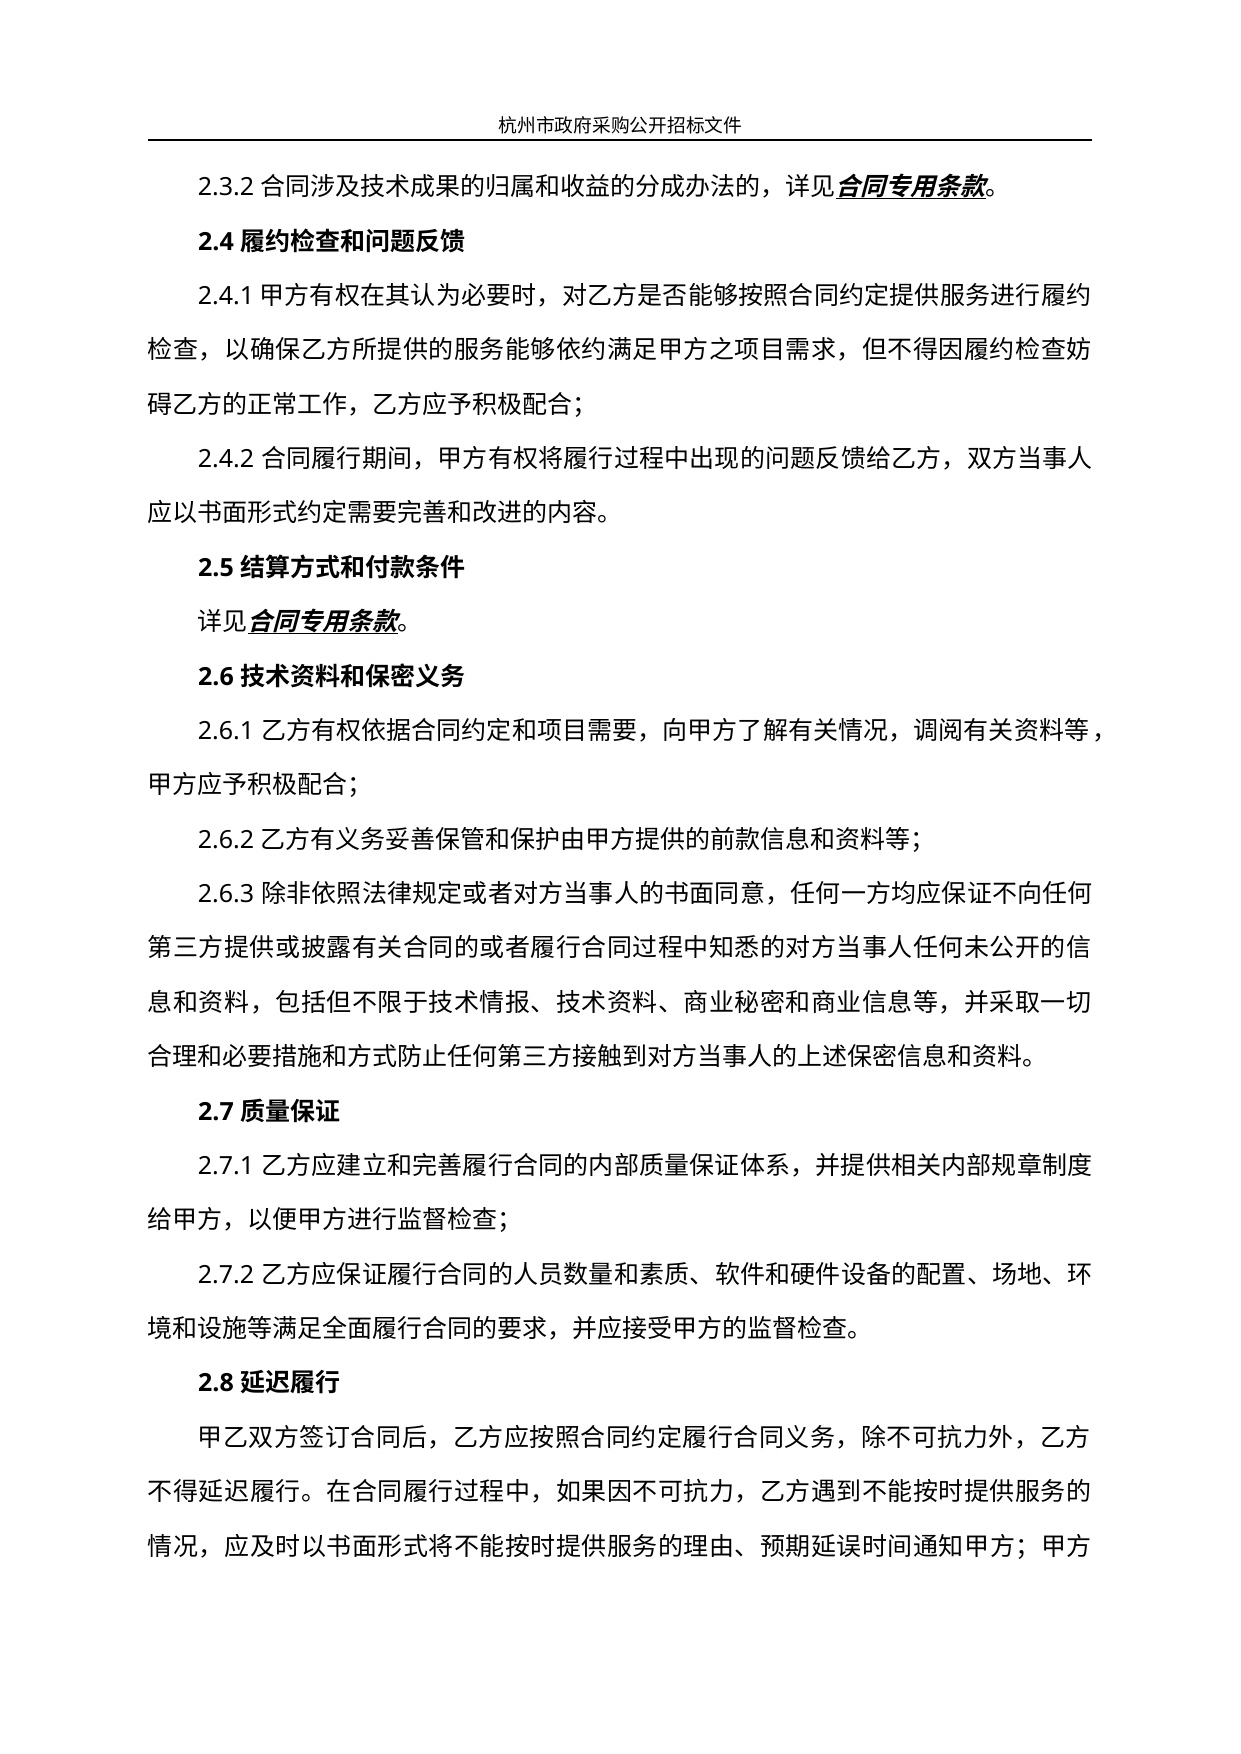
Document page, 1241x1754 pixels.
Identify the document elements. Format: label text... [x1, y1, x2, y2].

text 2.6.2 乙方有义务妥善保管和保护由甲方提供的前款信息和资料等； [148, 819, 1092, 855]
text 2.4.2 合同履行期间，甲方有权将履行过程中出现的问题反馈给乙方，双方当事人应以书面形式约定需要完善和改进的内容。 [148, 438, 1092, 529]
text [148, 1417, 1092, 1562]
text 2.6 技术资料和保密义务 [148, 656, 1092, 692]
text 2.4 履约检查和问题反馈 [148, 221, 1092, 257]
text 2.5 结算方式和付款条件 [148, 547, 1092, 583]
text 2.7.2 乙方应保证履行合同的人员数量和素质、软件和硬件设备的配置、场地、环境和设施等满足全面履行合同的要求，并应接受甲方的监督检查。 [148, 1254, 1092, 1345]
text 详见合同专用条款。 [148, 602, 1092, 638]
text 2.7.1 乙方应建立和完善履行合同的内部质量保证体系，并提供相关内部规章制度给甲方，以便甲方进行监督检查； [148, 1145, 1092, 1236]
text 2.4.1甲方有权在其认为必要时，对乙方是否能够按照合同约定提供服务进行履约检查，以确保乙方所提供的服务能够依约满足甲方之项目需求，但不得因履约检查妨碍乙方的正常工作，乙方应予积极配合； [148, 275, 1092, 420]
text 2.3.2 合同涉及技术成果的归属和收益的分成办法的，详见合同专用条款。 [148, 167, 1092, 203]
text 2.6.3 除非依照法律规定或者对方当事人的书面同意，任何一方均应保证不向任何第三方提供或披露有关合同的或者履行合同过程中知悉的对方当事人任何未公开的信息和资料，包括但不限于技术情报、技术资料、商业秘密和商业信息等，并采取一切合理和必要措施和方式防止任何第三方接触到对方当事人的上述保密信息和资料。 [148, 873, 1092, 1073]
text 2.6.1 乙方有权依据合同约定和项目需要，向甲方了解有关情况，调阅有关资料等，甲方应予积极配合； [148, 710, 1092, 801]
text 2.8 延迟履行 [148, 1363, 1092, 1399]
text 2.7 质量保证 [148, 1091, 1092, 1127]
